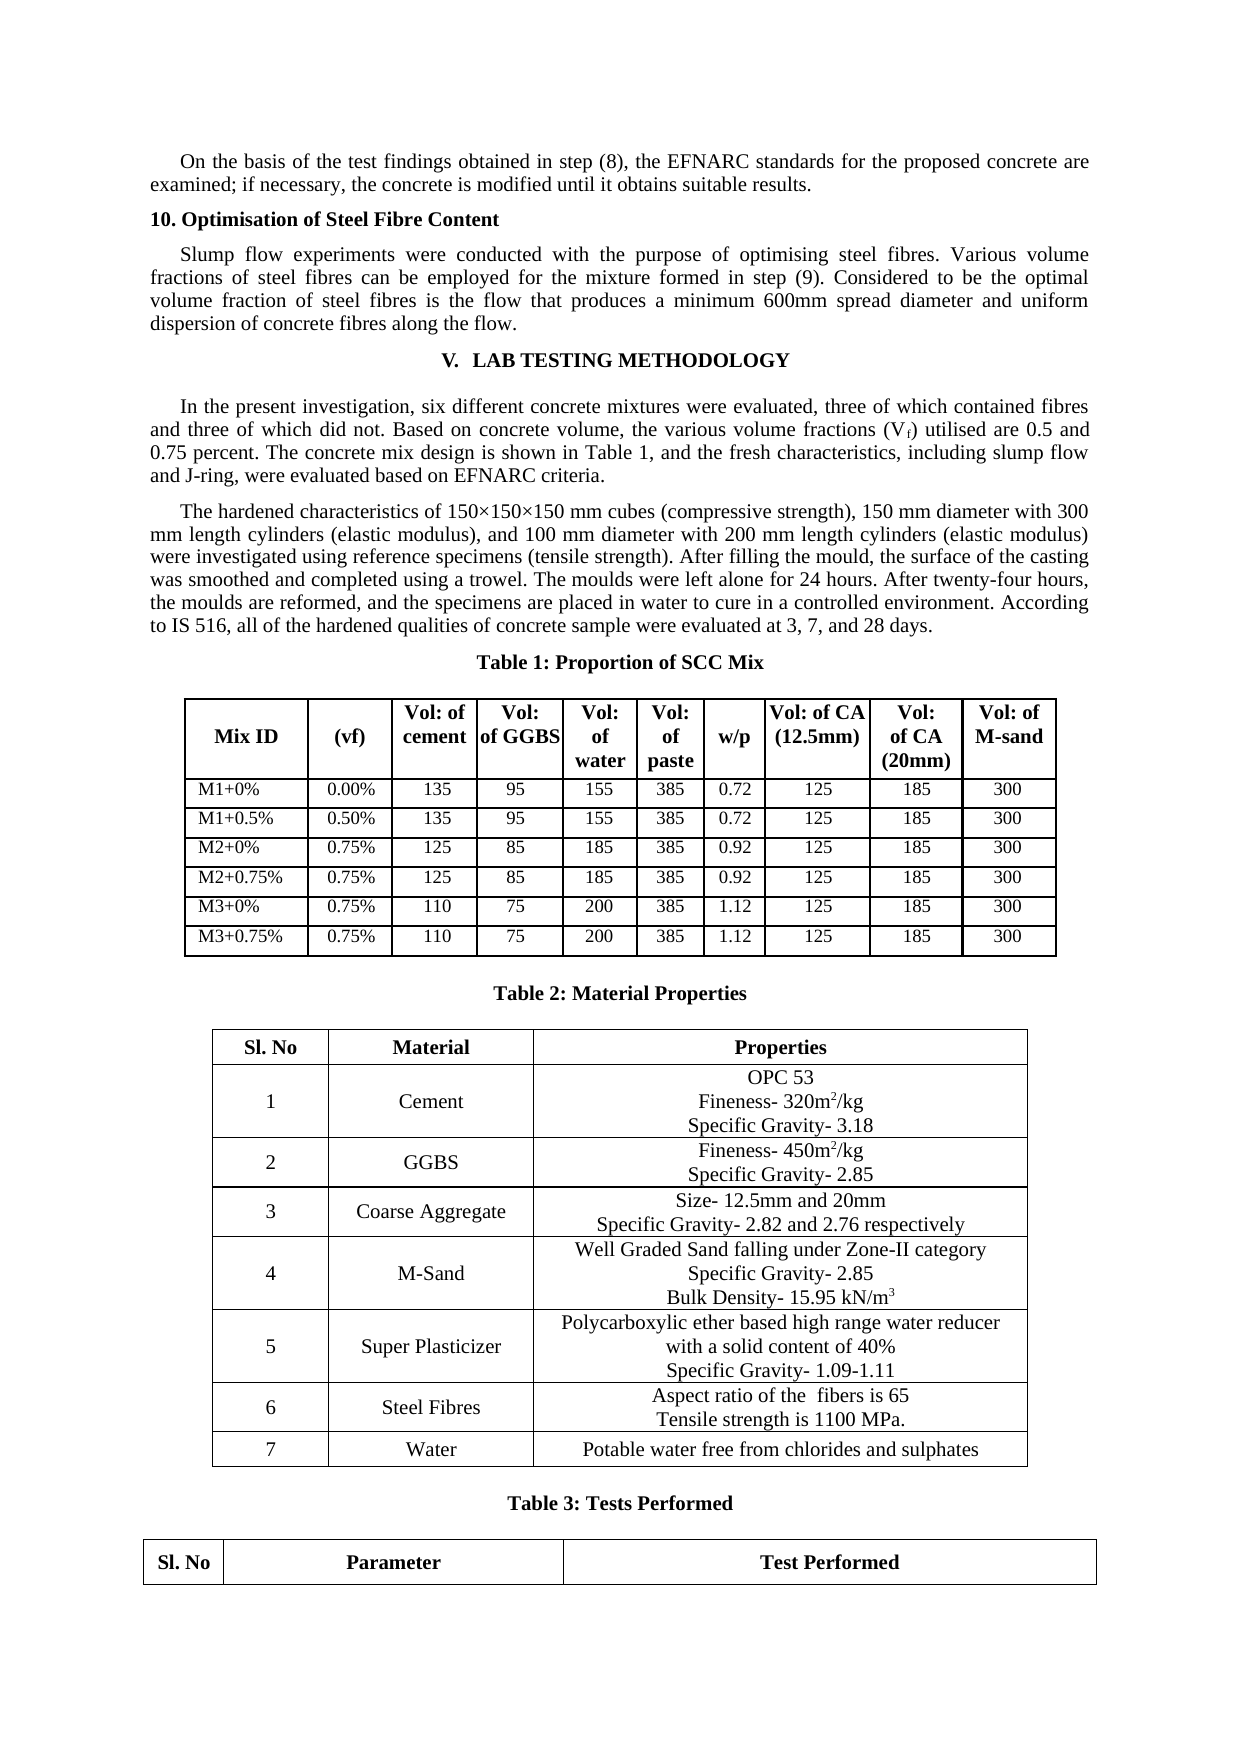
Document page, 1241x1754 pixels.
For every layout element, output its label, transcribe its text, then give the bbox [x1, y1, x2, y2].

table_cell 95 [478, 780, 562, 807]
table_cell 7 [213, 1432, 328, 1466]
table_cell M3+0.75% [186, 927, 307, 955]
table_header Vol: of water [564, 700, 636, 778]
table_header Parameter [224, 1540, 563, 1584]
table_cell 200 [564, 927, 636, 955]
text In the present investigation, six different concrete mixtures were evaluated, three of which contained fibres and three of which did not. Based on concrete volume, the various volume fractions (Vf) utilised are 0.5 and 0.75 percent. The concrete mix design is shown in Table 1, and the fresh characteristics, including slump flow and J-ring, were evaluated based on EFNARC criteria. [150, 396, 1090, 487]
subtitle LAB TESTING METHODOLOGY [150, 348, 1090, 372]
table_cell 135 [393, 780, 476, 807]
table_cell Water [329, 1432, 533, 1466]
table_cell Super Plasticizer [329, 1310, 533, 1382]
table_cell Size- 12.5mm and 20mm Specific Gravity- 2.82 and 2.76 respectively [534, 1188, 1027, 1236]
table_cell 125 [766, 780, 869, 807]
table_cell 4 [213, 1237, 328, 1309]
table_cell 200 [564, 898, 636, 925]
table_cell Cement [329, 1065, 533, 1137]
table_cell M3+0% [186, 898, 307, 925]
table_cell 185 [564, 868, 636, 896]
table_cell 385 [638, 809, 703, 837]
table_cell 185 [871, 868, 961, 896]
table_cell 0.00% [309, 780, 391, 807]
text On the basis of the test findings obtained in step (8), the EFNARC standards for the proposed concrete are examined; if necessary, the concrete is modified until it obtains suitable results. [150, 150, 1090, 196]
table_cell 135 [393, 809, 476, 837]
table_header (vf) [309, 700, 391, 778]
table_cell M1+0% [186, 780, 307, 807]
table_cell 125 [393, 868, 476, 896]
table_cell 155 [564, 809, 636, 837]
table_cell 385 [638, 780, 703, 807]
table_cell 185 [871, 809, 961, 837]
table_cell Steel Fibres [329, 1383, 533, 1431]
table_cell 110 [393, 898, 476, 925]
table_cell Coarse Aggregate [329, 1188, 533, 1236]
table_cell 300 [964, 927, 1055, 955]
table_cell 110 [393, 927, 476, 955]
subtitle Table 1: Proportion of SCC Mix [150, 650, 1090, 674]
table_cell 5 [213, 1310, 328, 1382]
table_cell 75 [478, 898, 562, 925]
table_cell 155 [564, 780, 636, 807]
table_cell 185 [564, 839, 636, 866]
table_cell 125 [766, 927, 869, 955]
table_cell 0.72 [705, 809, 764, 837]
table_cell 0.92 [705, 868, 764, 896]
table_cell GGBS [329, 1138, 533, 1186]
table_cell 385 [638, 839, 703, 866]
table_cell 95 [478, 809, 562, 837]
table_cell 300 [964, 780, 1055, 807]
subtitle Table 3: Tests Performed [150, 1491, 1090, 1515]
table_cell 0.75% [309, 868, 391, 896]
table_cell 0.75% [309, 927, 391, 955]
table_cell Potable water free from chlorides and sulphates [534, 1432, 1027, 1466]
table_cell OPC 53 Fineness- 320m2/kg Specific Gravity- 3.18 [534, 1065, 1027, 1137]
table_cell 185 [871, 927, 961, 955]
table_cell 85 [478, 868, 562, 896]
table_cell 125 [766, 868, 869, 896]
table_cell Polycarboxylic ether based high range water reducer with a solid content of 40% Specific Gravity- 1.09-1.11 [534, 1310, 1027, 1382]
table_cell M-Sand [329, 1237, 533, 1309]
table_cell M2+0% [186, 839, 307, 866]
table_header Vol: of paste [638, 700, 703, 778]
table_cell 1 [213, 1065, 328, 1137]
table_cell 185 [871, 898, 961, 925]
table_cell Well Graded Sand falling under Zone-II category Specific Gravity- 2.85 Bulk Density- 15.95 kN/m3 [534, 1237, 1027, 1309]
table_header Sl. No [144, 1540, 223, 1584]
table_cell 6 [213, 1383, 328, 1431]
table_cell 0.50% [309, 809, 391, 837]
table_header w/p [705, 700, 764, 778]
table_cell Fineness- 450m2/kg Specific Gravity- 2.85 [534, 1138, 1027, 1186]
table_cell 1.12 [705, 898, 764, 925]
table_cell 300 [964, 898, 1055, 925]
table_cell 2 [213, 1138, 328, 1186]
text Slump flow experiments were conducted with the purpose of optimising steel fibres. Various volume fractions of steel fibres can be employed for the mixture formed in step (9). Considered to be the optimal volume fraction of steel fibres is the flow that produces a minimum 600mm spread diameter and uniform dispersion of concrete fibres along the flow. [150, 243, 1090, 335]
table_cell M2+0.75% [186, 868, 307, 896]
table_cell 0.75% [309, 898, 391, 925]
text 10. Optimisation of Steel Fibre Content [150, 208, 1090, 231]
table_header Sl. No [213, 1030, 328, 1064]
table_header Vol: of M-sand [964, 700, 1055, 778]
table_header Vol: of CA (12.5mm) [766, 700, 869, 778]
table_cell 0.75% [309, 839, 391, 866]
table_cell 75 [478, 927, 562, 955]
table_cell 385 [638, 868, 703, 896]
table_cell 0.92 [705, 839, 764, 866]
table_header Mix ID [186, 700, 307, 778]
subtitle Table 2: Material Properties [150, 981, 1090, 1005]
table_header Vol: of cement [393, 700, 476, 778]
table_header Test Performed [564, 1540, 1096, 1584]
table_header Material [329, 1030, 533, 1064]
table_cell 125 [766, 898, 869, 925]
table_cell 185 [871, 839, 961, 866]
table_cell 125 [393, 839, 476, 866]
table_header Vol: of CA (20mm) [871, 700, 961, 778]
text The hardened characteristics of 150×150×150 mm cubes (compressive strength), 150 mm diameter with 300 mm length cylinders (elastic modulus), and 100 mm diameter with 200 mm length cylinders (elastic modulus) were investigated using reference specimens (tensile strength). After filling the mould, the surface of the casting was smoothed and completed using a trowel. The moulds were left alone for 24 hours. After twenty-four hours, the moulds are reformed, and the specimens are placed in water to cure in a controlled environment. According to IS 516, all of the hardened qualities of concrete sample were evaluated at 3, 7, and 28 days. [150, 500, 1090, 637]
table_cell 85 [478, 839, 562, 866]
table_cell 3 [213, 1188, 328, 1236]
table_cell 125 [766, 809, 869, 837]
table_header Vol: of GGBS [478, 700, 562, 778]
table_cell 185 [871, 780, 961, 807]
table_cell 1.12 [705, 927, 764, 955]
table_cell 385 [638, 898, 703, 925]
table_cell 300 [964, 839, 1055, 866]
table_cell 125 [766, 839, 869, 866]
table_header Properties [534, 1030, 1027, 1064]
table_cell 385 [638, 927, 703, 955]
table_cell Aspect ratio of the fibers is 65 Tensile strength is 1100 MPa. [534, 1383, 1027, 1431]
table_cell 0.72 [705, 780, 764, 807]
table_cell M1+0.5% [186, 809, 307, 837]
table_cell 300 [964, 809, 1055, 837]
table_cell 300 [964, 868, 1055, 896]
